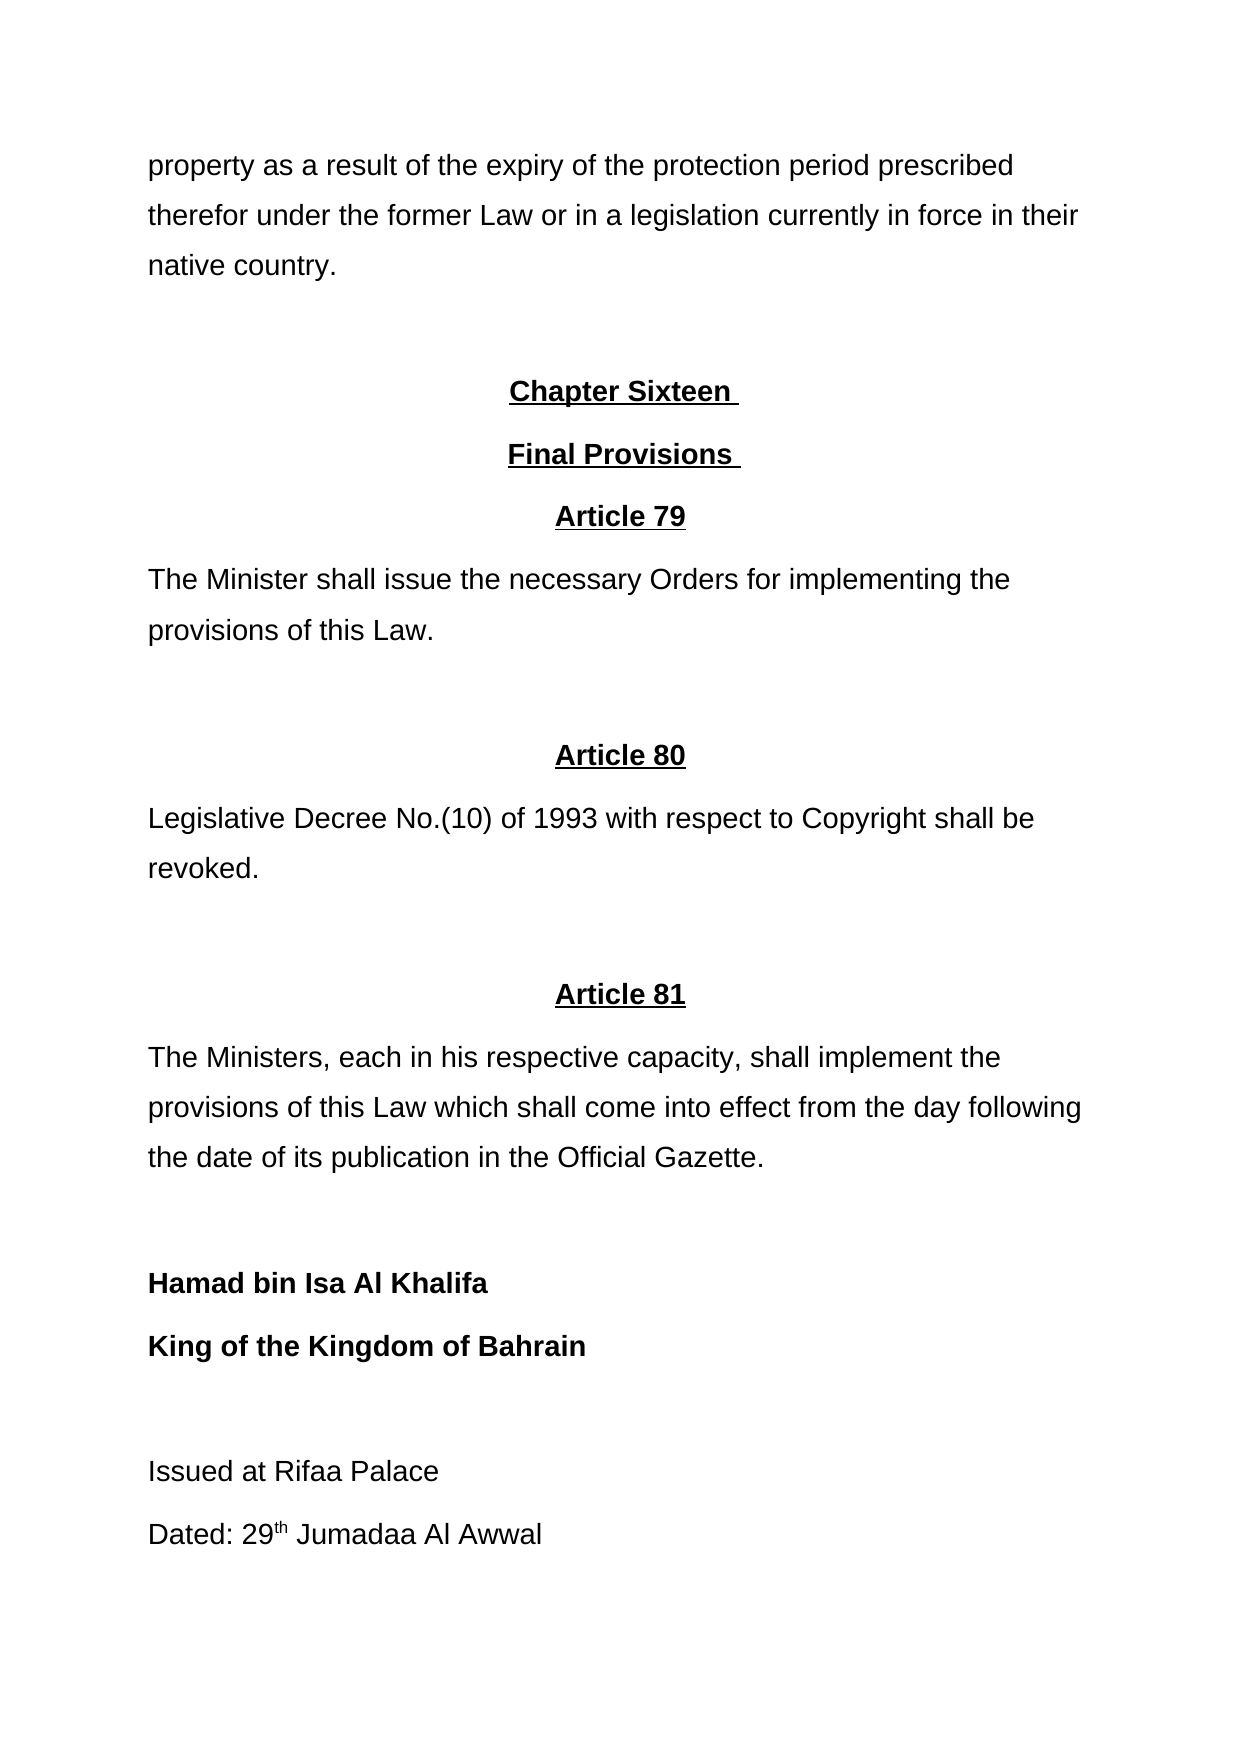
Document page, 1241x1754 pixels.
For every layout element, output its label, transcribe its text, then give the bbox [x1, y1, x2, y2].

text Issued at Rifaa Palace [148, 1454, 1093, 1488]
text The Ministers, each in his respective capacity, shall implement the provisions of this Law which shall come into effect from the day following the date of its publication in the Official Gazette. [148, 1040, 1093, 1174]
text Legislative Decree No.(10) of 1993 with respect to Copyright shall be revoked. [148, 801, 1093, 885]
text Dated: 29th Jumadaa Al Awwal [148, 1517, 1093, 1551]
text King of the Kingdom of Bahrain [148, 1329, 1093, 1362]
text Chapter Sixteen [148, 374, 1093, 407]
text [148, 148, 1093, 282]
text Hamad bin Isa Al Khalifa [148, 1266, 1093, 1299]
text Article 79 [148, 499, 1093, 533]
text Article 81 [148, 977, 1093, 1011]
text The Minister shall issue the necessary Orders for implementing the provisions of this Law. [148, 562, 1093, 646]
text Final Provisions [148, 437, 1093, 470]
text Article 80 [148, 738, 1093, 772]
